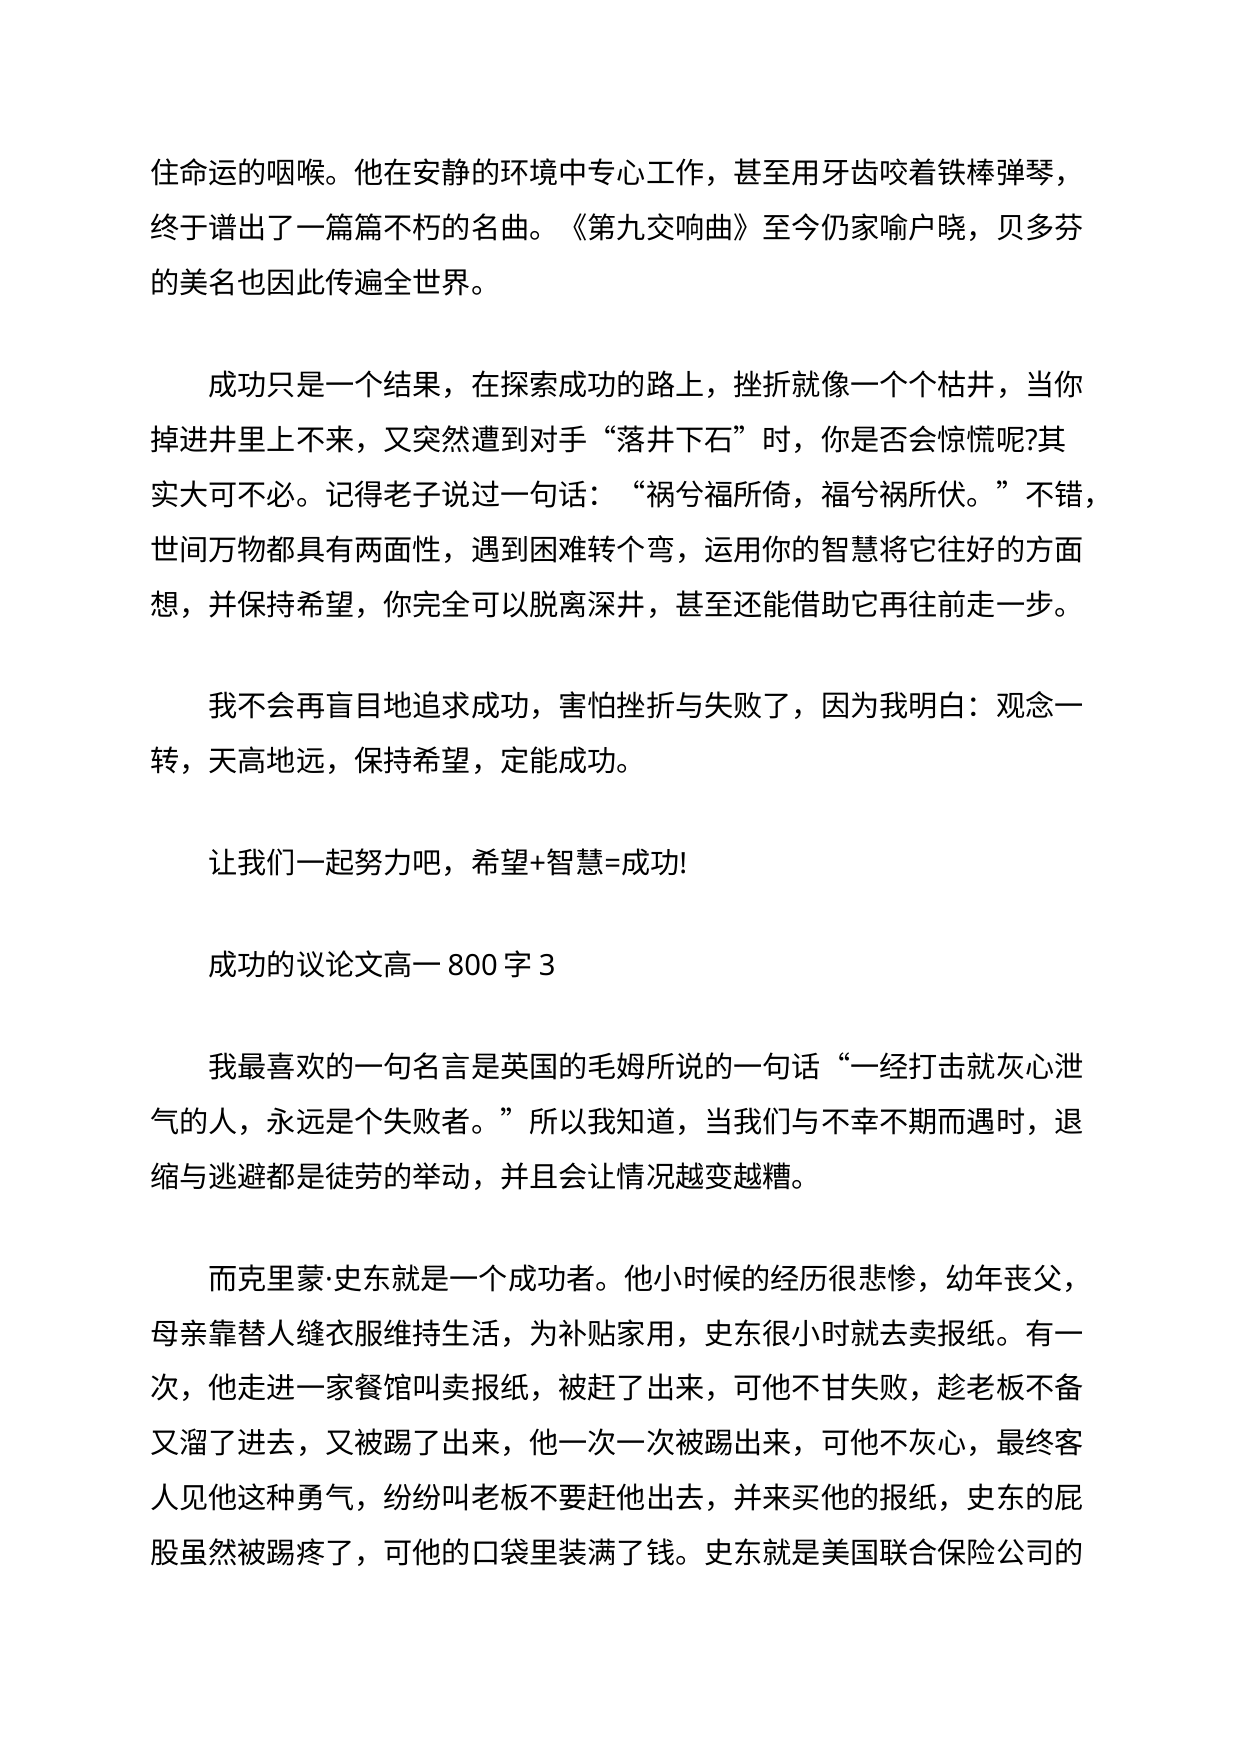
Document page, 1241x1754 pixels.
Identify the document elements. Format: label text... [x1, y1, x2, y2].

text 让我们一起努力吧，希望+智慧=成功! [150, 840, 1090, 882]
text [150, 1255, 1090, 1572]
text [150, 150, 1090, 302]
text 我最喜欢的一句名言是英国的毛姆所说的一句话“一经打击就灰心泄气的人，永远是个失败者。”所以我知道，当我们与不幸不期而遇时，退缩与逃避都是徒劳的举动，并且会让情况越变越糟。 [150, 1044, 1090, 1196]
text 我不会再盲目地追求成功，害怕挫折与失败了，因为我明白：观念一转，天高地远，保持希望，定能成功。 [150, 683, 1090, 780]
text 成功只是一个结果，在探索成功的路上，挫折就像一个个枯井，当你掉进井里上不来，又突然遭到对手“落井下石”时，你是否会惊慌呢?其实大可不必。记得老子说过一句话：“祸兮福所倚，福兮祸所伏。”不错，世间万物都具有两面性，遇到困难转个弯，运用你的智慧将它往好的方面想，并保持希望，你完全可以脱离深井，甚至还能借助它再往前走一步。 [150, 362, 1090, 623]
text 成功的议论文高一800字3 [150, 942, 1090, 984]
